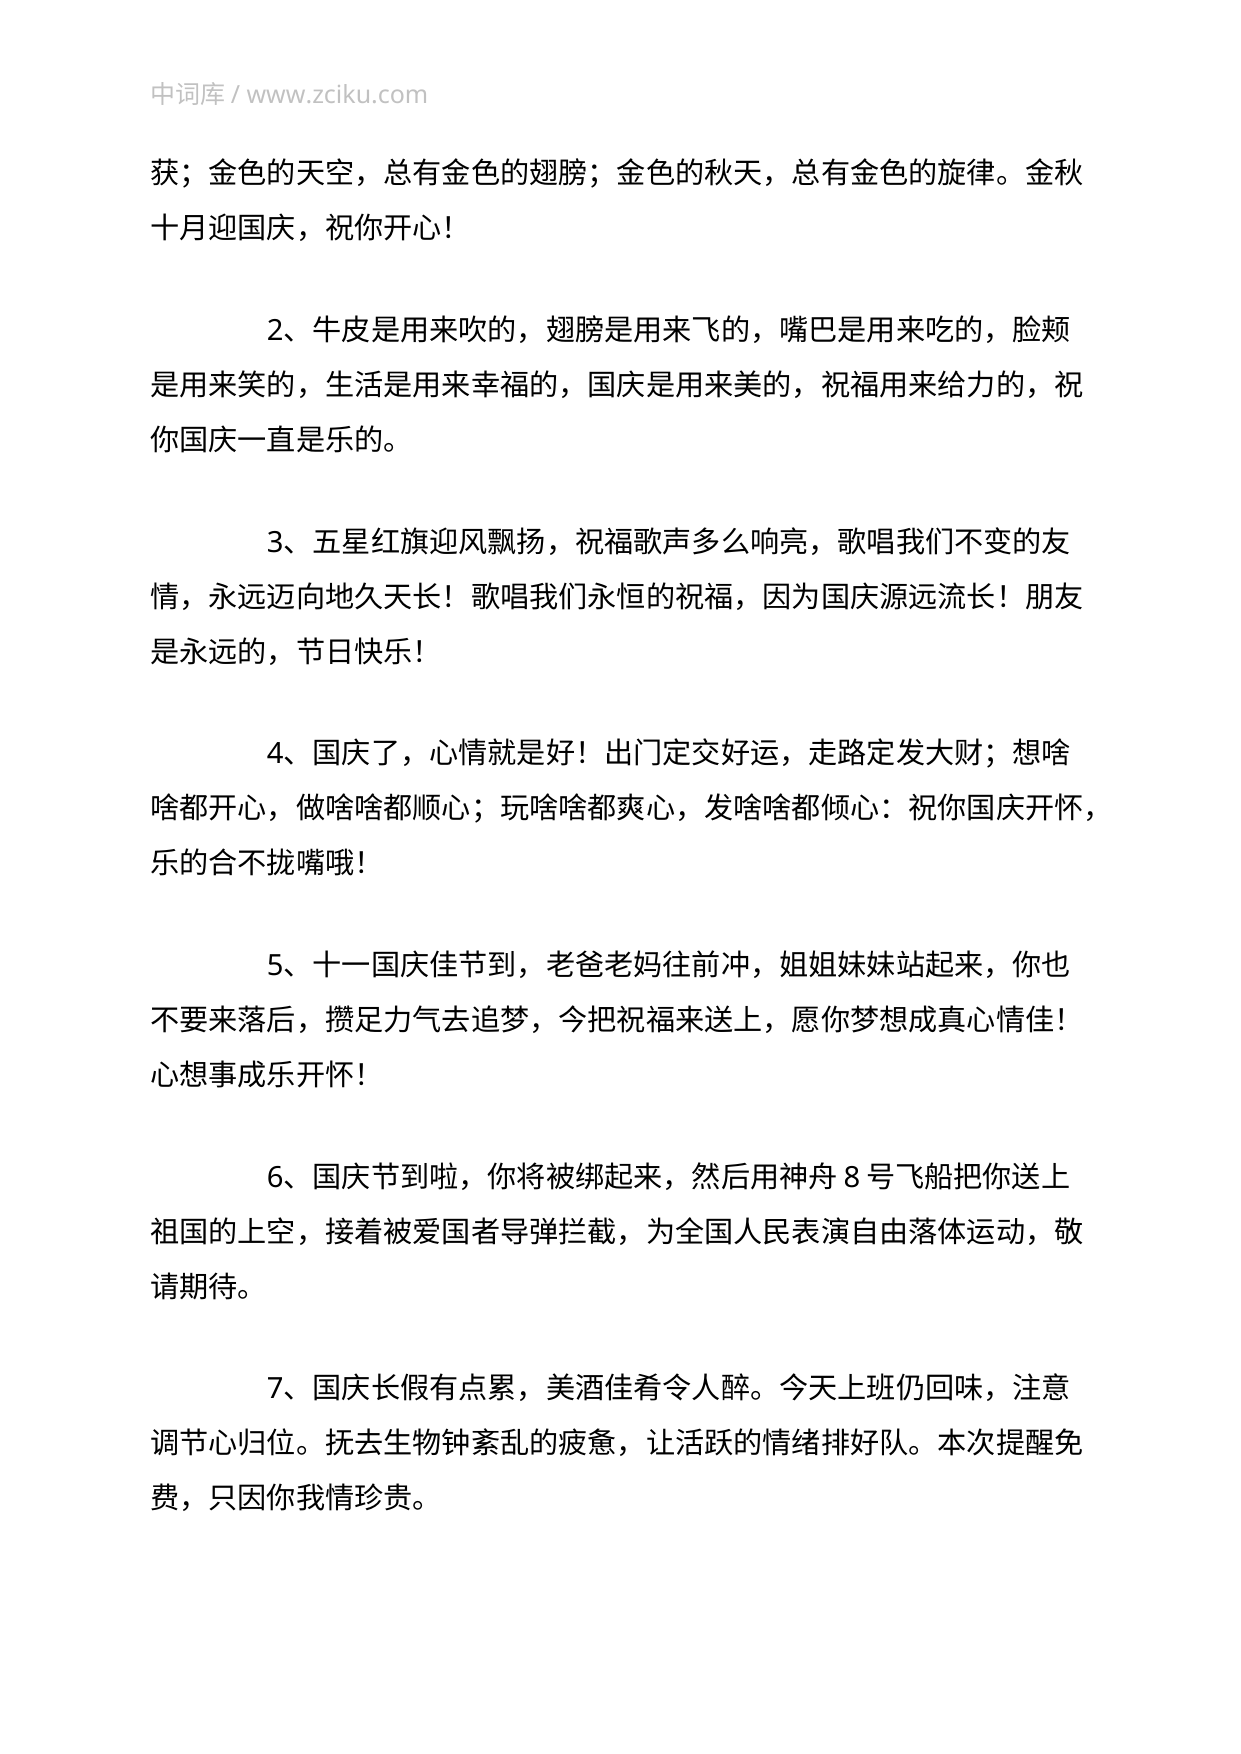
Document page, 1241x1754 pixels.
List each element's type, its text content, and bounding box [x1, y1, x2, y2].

text 7、国庆长假有点累，美酒佳肴令人醉。今天上班仍回味，注意调节心归位。抚去生物钟紊乱的疲惫，让活跃的情绪排好队。本次提醒免费，只因你我情珍贵。 [150, 1365, 1090, 1517]
text 3、五星红旗迎风飘扬，祝福歌声多么响亮，歌唱我们不变的友情，永远迈向地久天长！歌唱我们永恒的祝福，因为国庆源远流长！朋友是永远的，节日快乐！ [150, 518, 1090, 671]
text 2、牛皮是用来吹的，翅膀是用来飞的，嘴巴是用来吃的，脸颊是用来笑的，生活是用来幸福的，国庆是用来美的，祝福用来给力的，祝你国庆一直是乐的。 [150, 307, 1090, 459]
text 6、国庆节到啦，你将被绑起来，然后用神舟8号飞船把你送上祖国的上空，接着被爱国者导弹拦截，为全国人民表演自由落体运动，敬请期待。 [150, 1153, 1090, 1306]
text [150, 150, 1090, 247]
text 4、国庆了，心情就是好！出门定交好运，走路定发大财；想啥啥都开心，做啥啥都顺心；玩啥啥都爽心，发啥啥都倾心：祝你国庆开怀，乐的合不拢嘴哦！ [150, 730, 1090, 882]
text 5、十一国庆佳节到，老爸老妈往前冲，姐姐妹妹站起来，你也不要来落后，攒足力气去追梦，今把祝福来送上，愿你梦想成真心情佳！心想事成乐开怀！ [150, 942, 1090, 1094]
